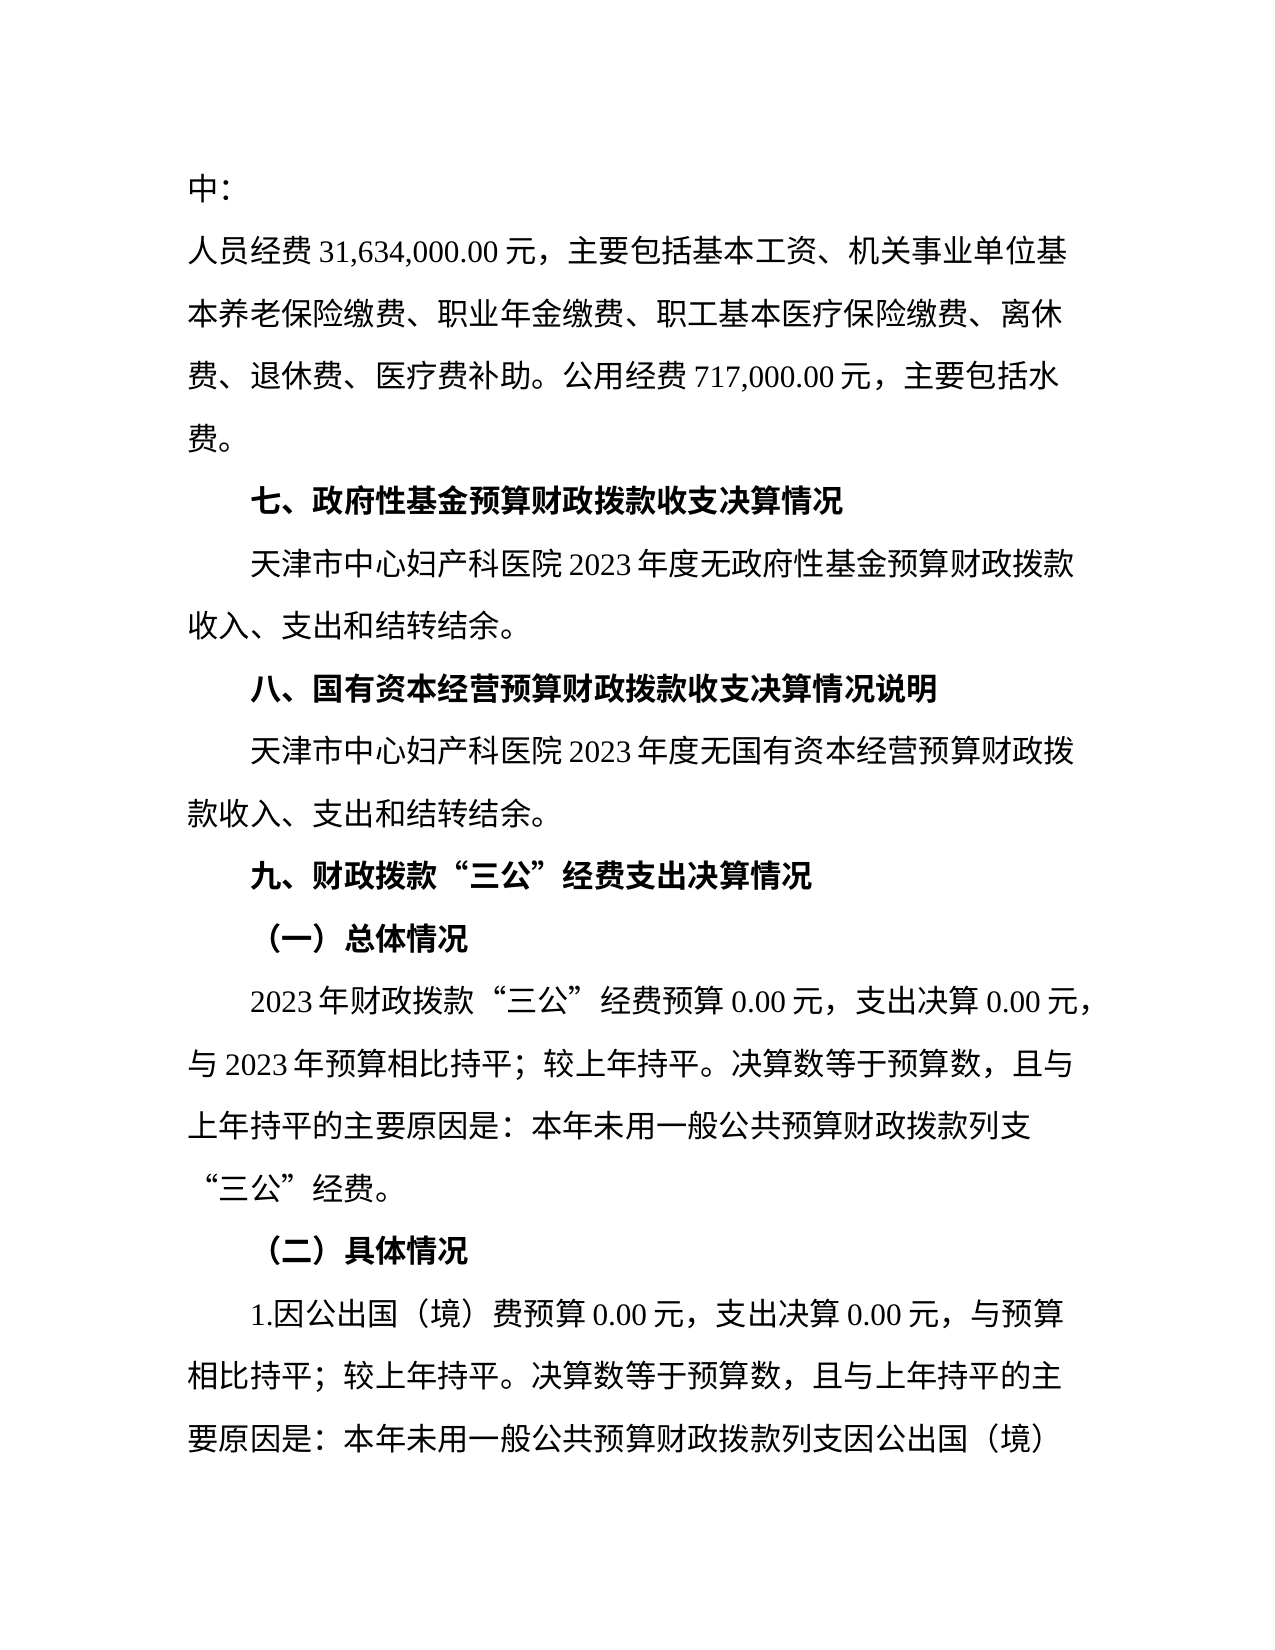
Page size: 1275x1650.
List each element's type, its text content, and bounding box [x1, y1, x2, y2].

text 八、国有资本经营预算财政拨款收支决算情况说明 [187, 650, 1087, 712]
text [187, 150, 1087, 212]
text 人员经费31,634,000.00元，主要包括基本工资、机关事业单位基本养老保险缴费、职业年金缴费、职工基本医疗保险缴费、离休费、退休费、医疗费补助。公用经费717,000.00元，主要包括水费。 [187, 212, 1087, 462]
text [187, 1275, 1087, 1462]
text （二）具体情况 [187, 1212, 1087, 1275]
text 九、财政拨款“三公”经费支出决算情况 [187, 837, 1087, 900]
text 天津市中心妇产科医院2023年度无国有资本经营预算财政拨款收入、支出和结转结余。 [187, 712, 1087, 837]
text 天津市中心妇产科医院2023年度无政府性基金预算财政拨款收入、支出和结转结余。 [187, 525, 1087, 650]
text 2023年财政拨款“三公”经费预算0.00元，支出决算0.00元，与2023年预算相比持平；较上年持平。决算数等于预算数，且与上年持平的主要原因是：本年未用一般公共预算财政拨款列支“三公”经费。 [187, 962, 1087, 1212]
text （一）总体情况 [187, 900, 1087, 962]
text 七、政府性基金预算财政拨款收支决算情况 [187, 462, 1087, 525]
